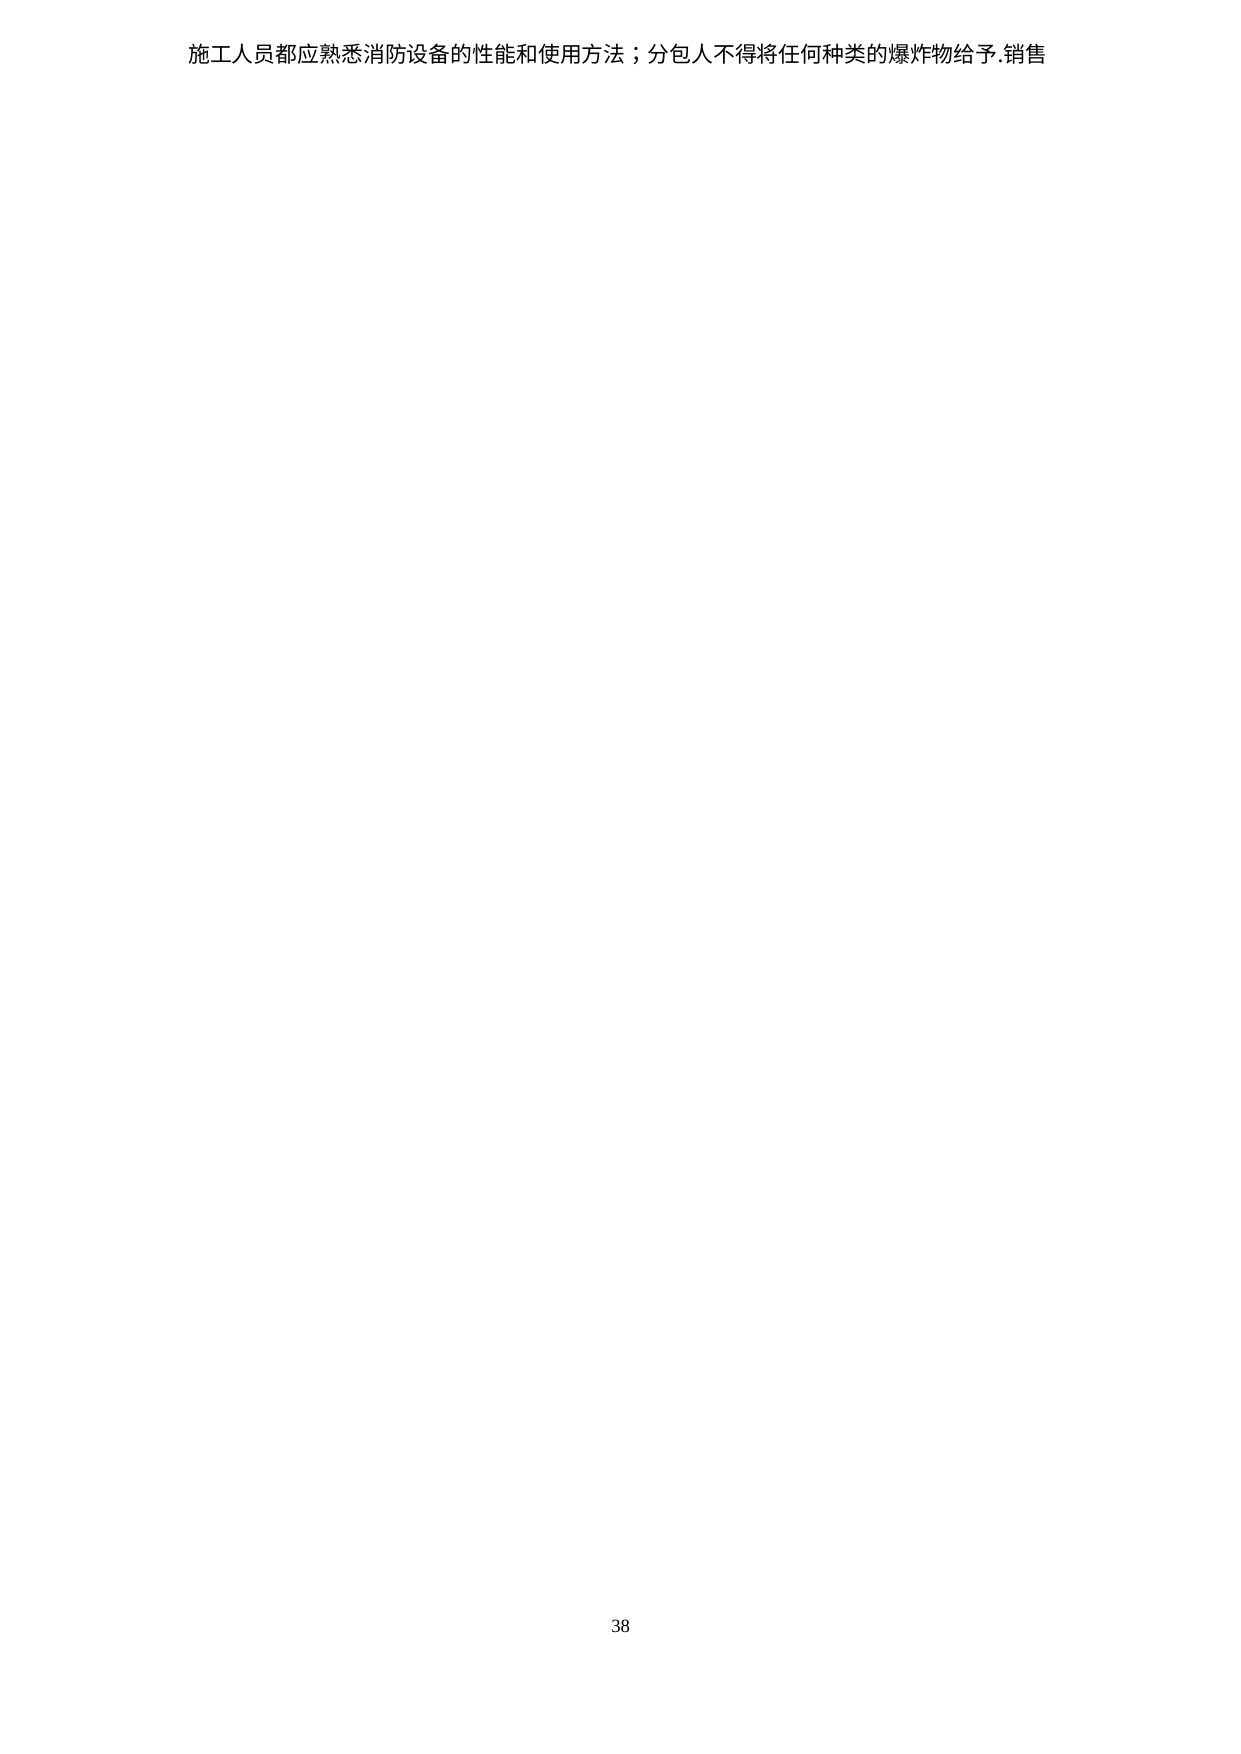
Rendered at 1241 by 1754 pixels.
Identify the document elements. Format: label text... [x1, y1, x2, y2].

text 施工人员都应熟悉消防设备的性能和使用方法；分包人不得将任何种类的爆炸物给予.销售 [188, 42, 1059, 68]
